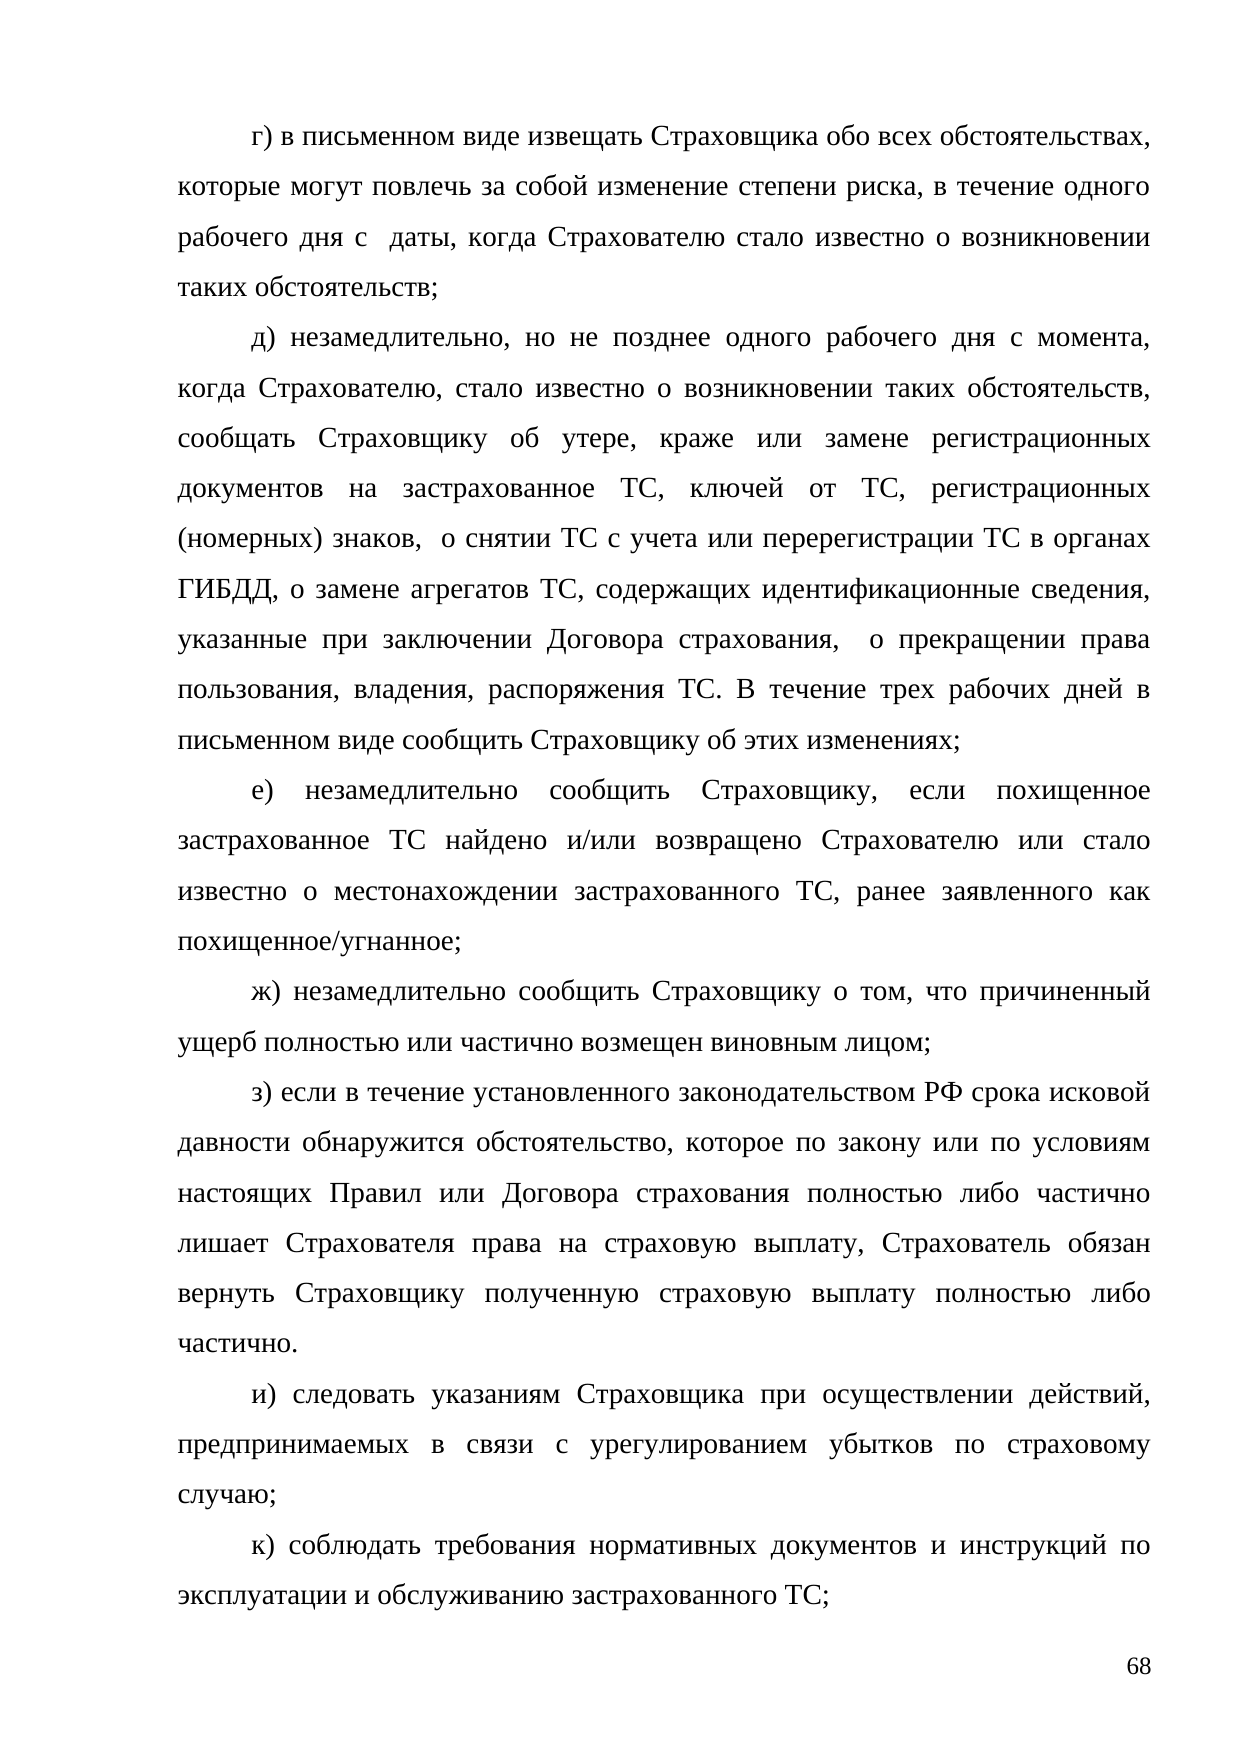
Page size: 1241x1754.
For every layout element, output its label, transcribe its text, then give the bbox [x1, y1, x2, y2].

text г) в письменном виде извещать Страховщика обо всех обстоятельствах, которые могут повлечь за собой изменение степени риска, в течение одного рабочего дня с даты, когда Страхователю стало известно о возникновении таких обстоятельств; [177, 118, 1152, 303]
text д) незамедлительно, но не позднее одного рабочего дня с момента, когда Страхователю, стало известно о возникновении таких обстоятельств, сообщать Страховщику об утере, краже или замене регистрационных документов на застрахованное ТС, ключей от ТС, регистрационных (номерных) знаков, о снятии ТС с учета или перерегистрации ТС в органах ГИБДД, о замене агрегатов ТС, содержащих идентификационные сведения, указанные при заключении Договора страхования, о прекращении права пользования, владения, распоряжения ТС. В течение трех рабочих дней в письменном виде сообщить Страховщику об этих изменениях; [177, 319, 1152, 755]
text и) следовать указаниям Страховщика при осуществлении действий, предпринимаемых в связи с урегулированием убытков по страховому случаю; [177, 1376, 1152, 1510]
text е) незамедлительно сообщить Страховщику, если похищенное застрахованное ТС найдено и/или возвращено Страхователю или стало известно о местонахождении застрахованного ТС, ранее заявленного как похищенное/угнанное; [177, 772, 1152, 957]
text к) соблюдать требования нормативных документов и инструкций по эксплуатации и обслуживанию застрахованного ТС; [177, 1527, 1152, 1611]
text ж) незамедлительно сообщить Страховщику о том, что причиненный ущерб полностью или частично возмещен виновным лицом; [177, 973, 1152, 1057]
text з) если в течение установленного законодательством РФ срока исковой давности обнаружится обстоятельство, которое по закону или по условиям настоящих Правил или Договора страхования полностью либо частично лишает Страхователя права на страховую выплату, Страхователь обязан вернуть Страховщику полученную страховую выплату полностью либо частично. [177, 1074, 1152, 1359]
